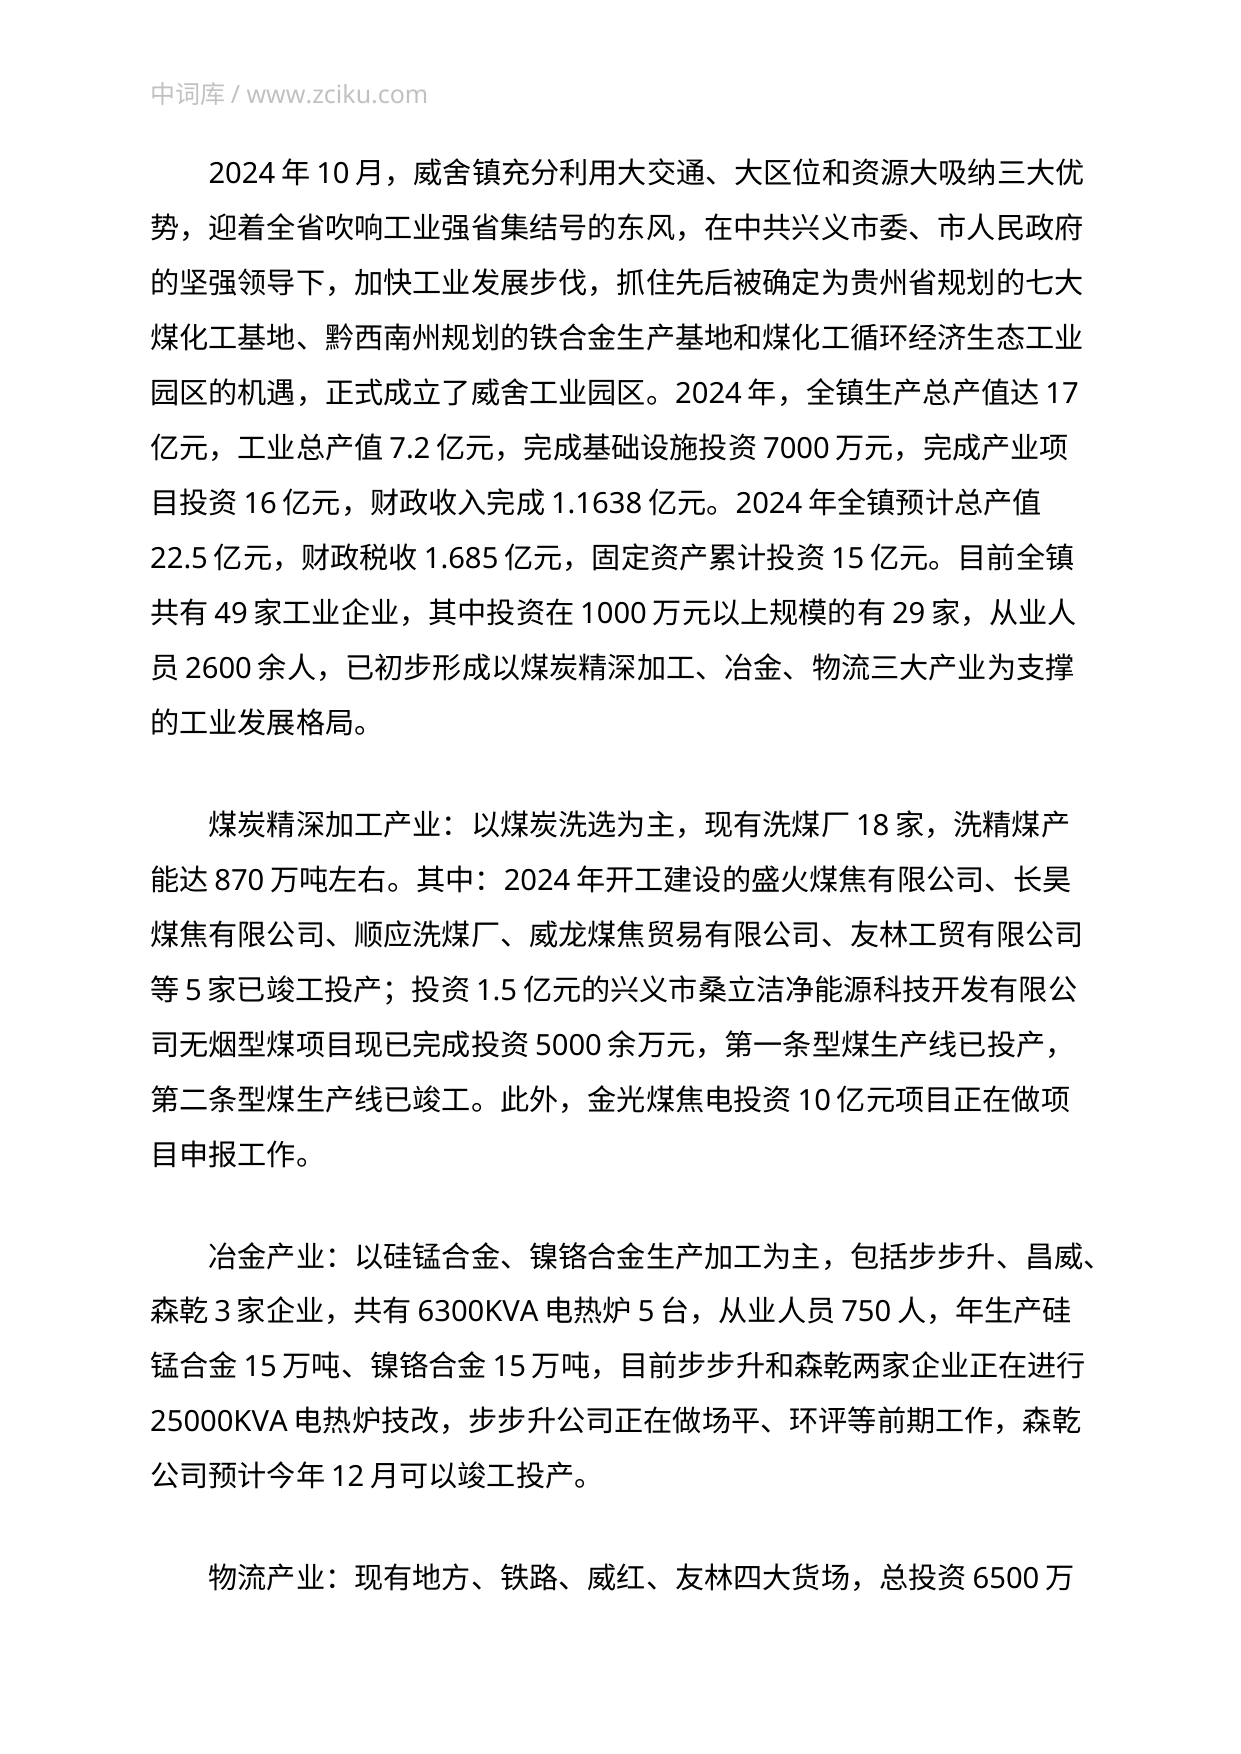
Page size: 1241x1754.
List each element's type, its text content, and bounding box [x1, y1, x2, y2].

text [150, 1555, 1090, 1597]
text 冶金产业：以硅锰合金、镍铬合金生产加工为主，包括步步升、昌威、森乾3家企业，共有6300KVA电热炉5台，从业人员750人，年生产硅锰合金15万吨、镍铬合金15万吨，目前步步升和森乾两家企业正在进行25000KVA电热炉技改，步步升公司正在做场平、环评等前期工作，森乾公司预计今年12月可以竣工投产。 [150, 1233, 1090, 1495]
text 2024年10月，威舍镇充分利用大交通、大区位和资源大吸纳三大优势，迎着全省吹响工业强省集结号的东风，在中共兴义市委、市人民政府的坚强领导下，加快工业发展步伐，抓住先后被确定为贵州省规划的七大煤化工基地、黔西南州规划的铁合金生产基地和煤化工循环经济生态工业园区的机遇，正式成立了威舍工业园区。2024年，全镇生产总产值达17亿元，工业总产值7.2亿元，完成基础设施投资7000万元，完成产业项目投资16亿元，财政收入完成1.1638亿元。2024年全镇预计总产值22.5亿元，财政税收1.685亿元，固定资产累计投资15亿元。目前全镇共有49家工业企业，其中投资在1000万元以上规模的有29家，从业人员2600余人，已初步形成以煤炭精深加工、冶金、物流三大产业为支撑的工业发展格局。 [150, 150, 1090, 742]
text 煤炭精深加工产业：以煤炭洗选为主，现有洗煤厂18家，洗精煤产能达870万吨左右。其中：2024年开工建设的盛火煤焦有限公司、长昊煤焦有限公司、顺应洗煤厂、威龙煤焦贸易有限公司、友林工贸有限公司等5家已竣工投产；投资1.5亿元的兴义市桑立洁净能源科技开发有限公司无烟型煤项目现已完成投资5000余万元，第一条型煤生产线已投产，第二条型煤生产线已竣工。此外，金光煤焦电投资10亿元项目正在做项目申报工作。 [150, 801, 1090, 1174]
